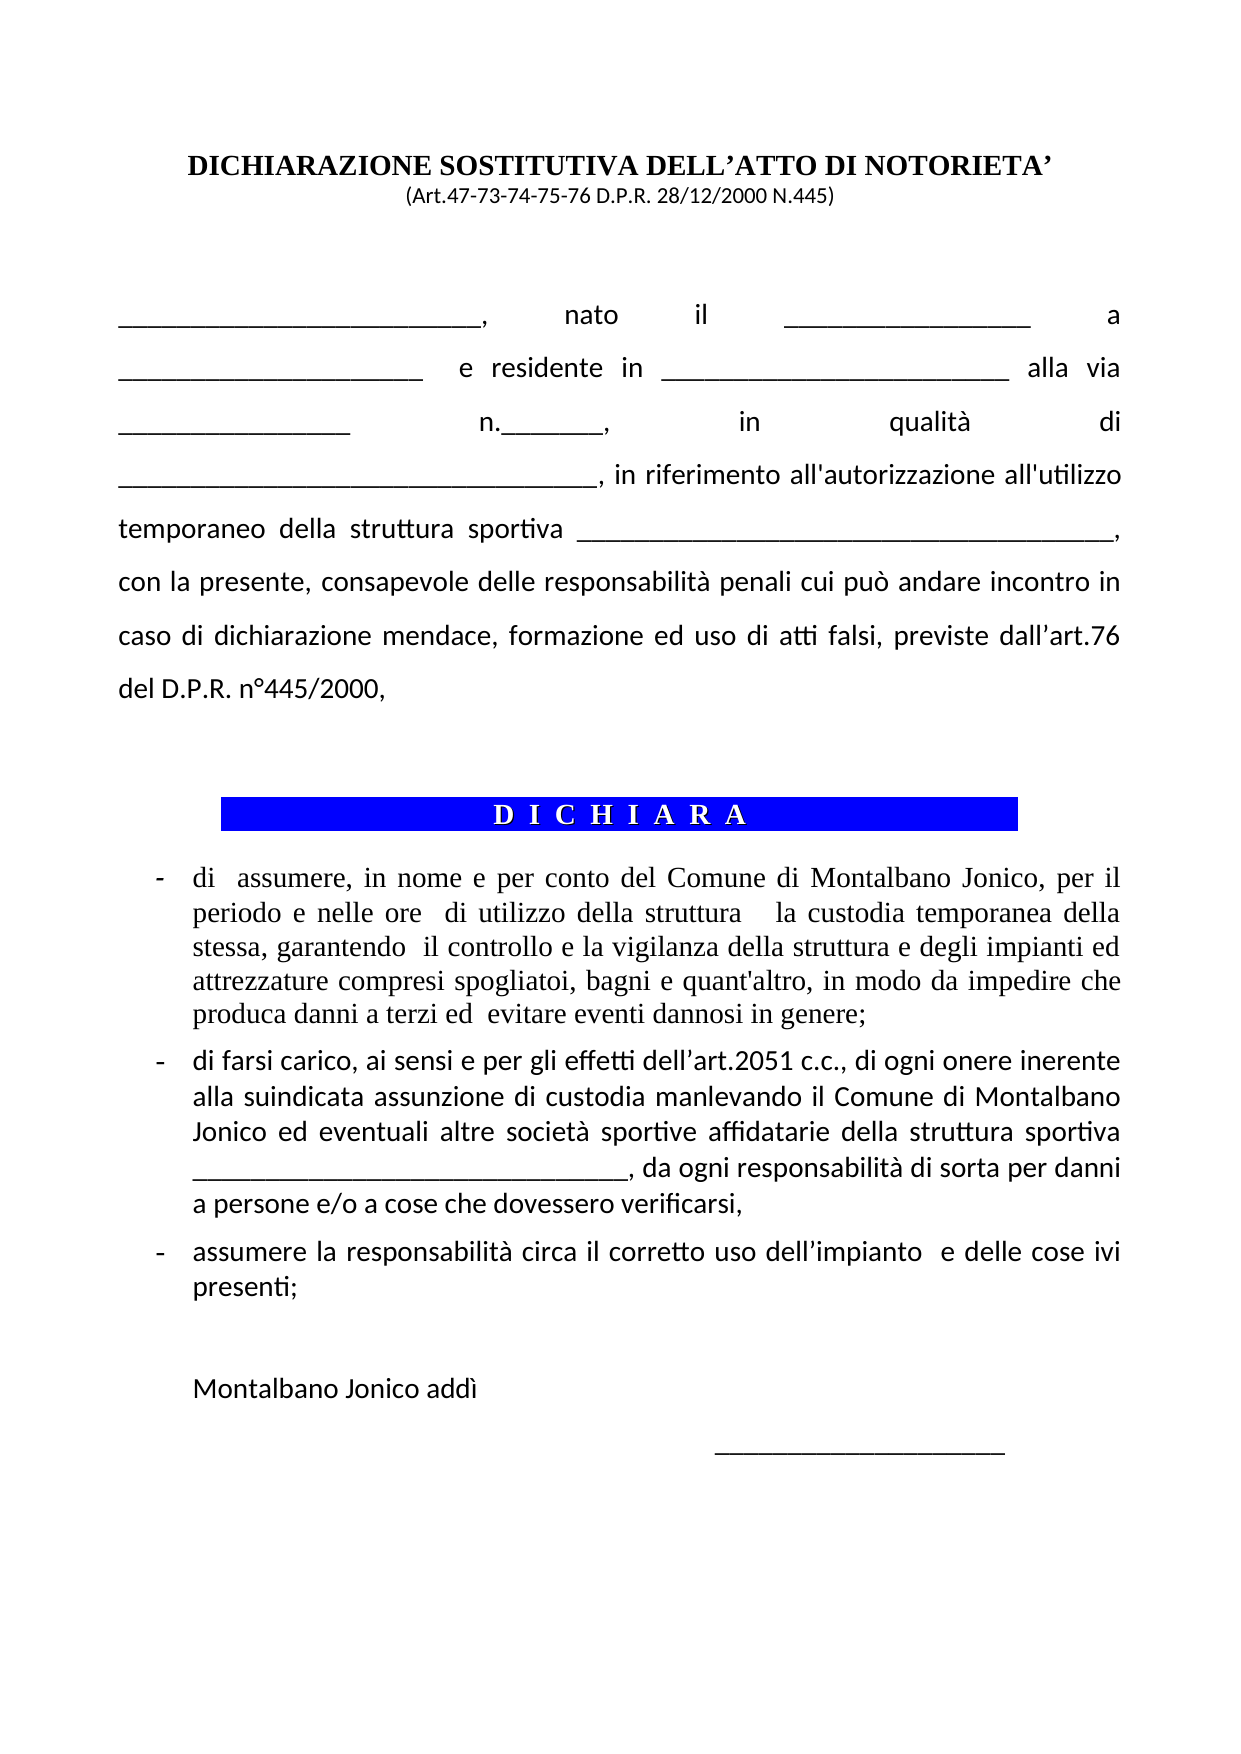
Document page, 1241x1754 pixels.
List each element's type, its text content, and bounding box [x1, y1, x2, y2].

list assumere la responsabilità circa il corretto uso dell’impianto e delle cose ivi presenti; [155, 1233, 1122, 1304]
list di farsi carico, ai sensi e per gli effetti dell’art.2051 c.c., di ogni onere inerente alla suindicata assunzione di custodia manlevando il Comune di Montalbano Jonico ed eventuali altre società sportive affidatarie della struttura sportiva ______________________________, da ogni responsabilità di sorta per danni a persone e/o a cose che dovessero verificarsi, [155, 1042, 1122, 1220]
title DICHIARAZIONE SOSTITUTIVA DELL’ATTO DI NOTORIETA’ [118, 148, 1122, 181]
text _________________________, nato il _________________ a _____________________ e residente in ________________________ alla via ________________ n._______, in qualità di _________________________________, in riferimento all'autorizzazione all'utilizzo temporaneo della struttura sportiva _____________________________________, con la presente, consapevole delle responsabilità penali cui può andare incontro in caso di dichiarazione mendace, formazione ed uso di atti falsi, previste dall’art.76 del D.P.R. n°445/2000, [118, 296, 1122, 706]
text (Art.47-73-74-75-76 D.P.R. 28/12/2000 N.445) [118, 181, 1122, 209]
subtitle D I C H I A R A [221, 797, 1018, 831]
text Montalbano Jonico addì [192, 1370, 1122, 1406]
text ____________________ [192, 1423, 1122, 1459]
list di assumere, in nome e per conto del Comune di Montalbano Jonico, per il periodo e nelle ore di utilizzo della struttura la custodia temporanea della stessa, garantendo il controllo e la vigilanza della struttura e degli impianti ed attrezzature compresi spogliatoi, bagni e quant'altro, in modo da impedire che produca danni a terzi ed evitare eventi dannosi in genere; [155, 856, 1122, 1030]
